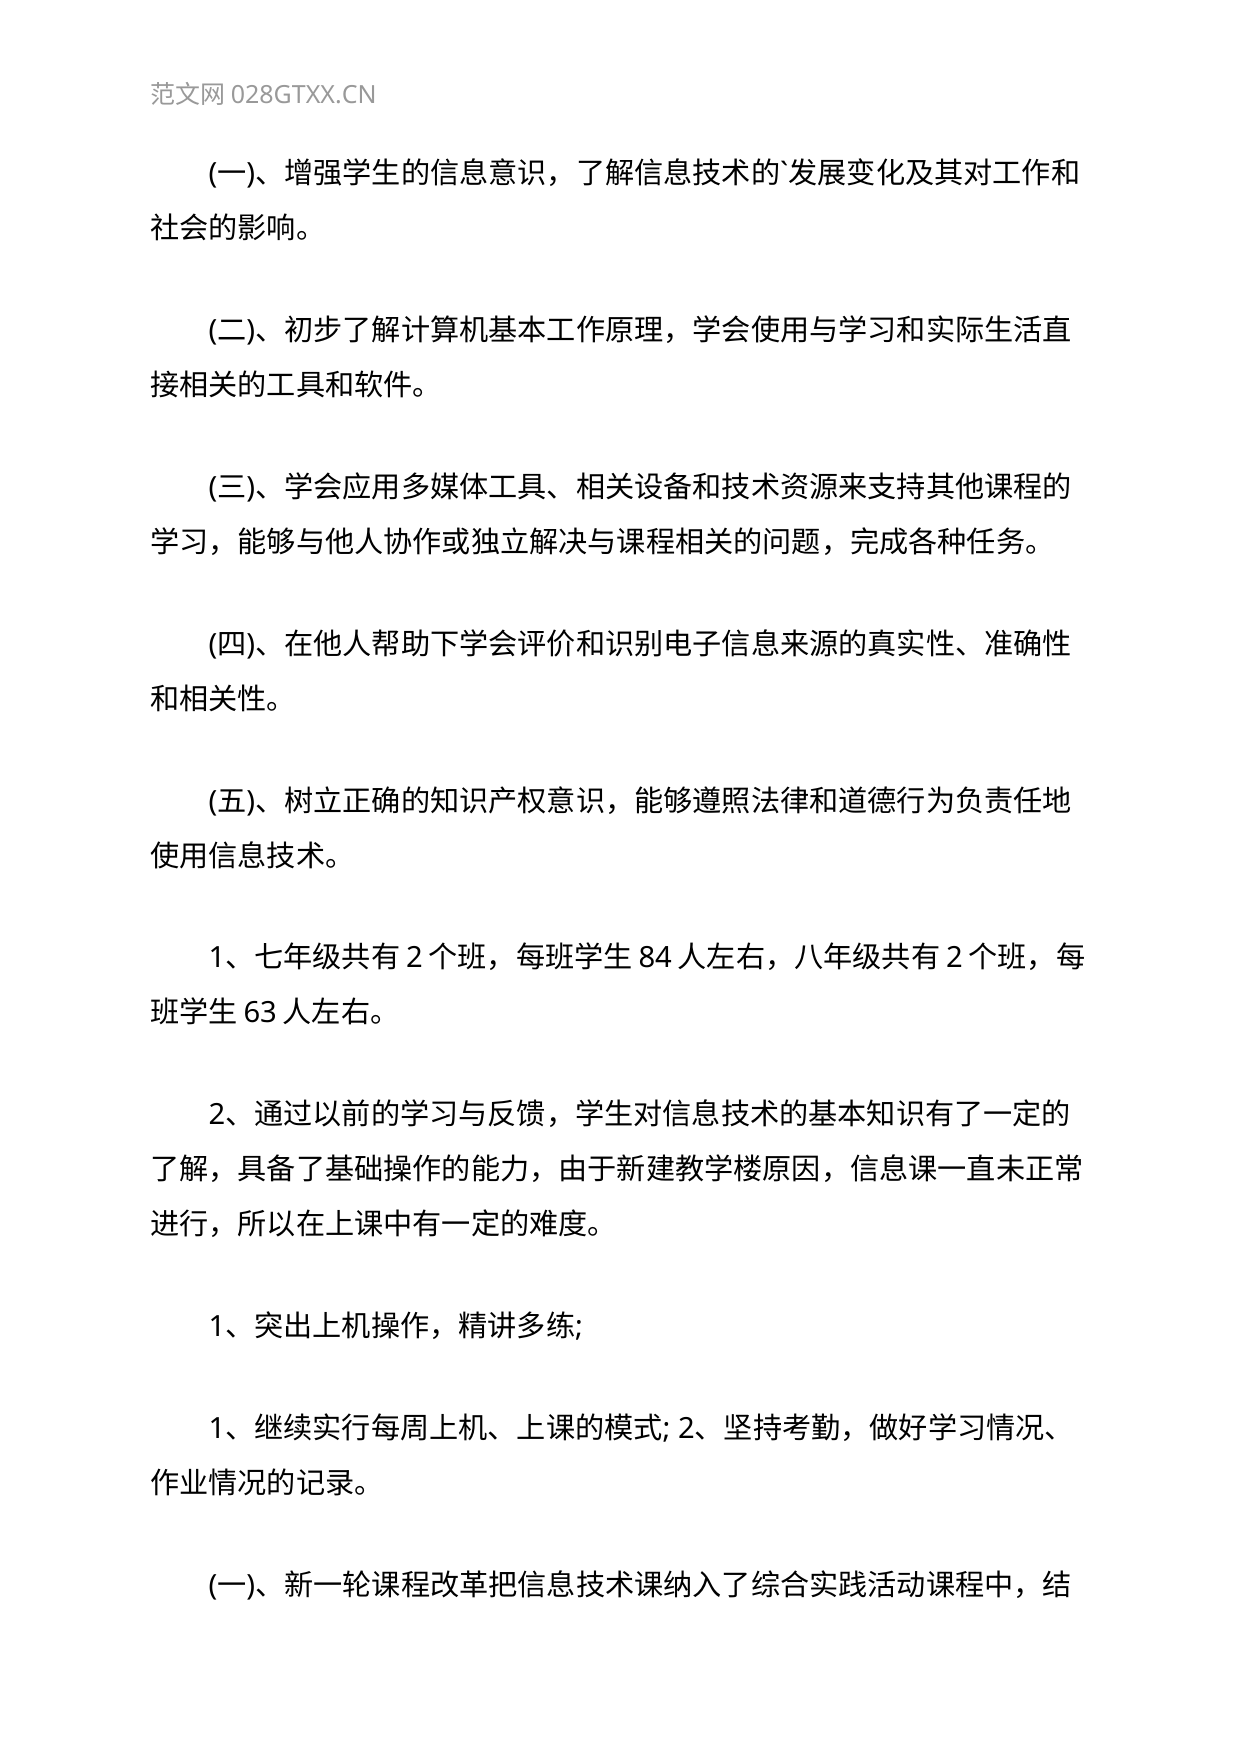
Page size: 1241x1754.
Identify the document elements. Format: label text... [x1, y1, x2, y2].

text (三)、学会应用多媒体工具、相关设备和技术资源来支持其他课程的学习，能够与他人协作或独立解决与课程相关的问题，完成各种任务。 [150, 463, 1090, 561]
text 1、突出上机操作，精讲多练; [150, 1302, 1090, 1345]
text (四)、在他人帮助下学会评价和识别电子信息来源的真实性、准确性和相关性。 [150, 620, 1090, 718]
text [150, 1561, 1090, 1604]
text (五)、树立正确的知识产权意识，能够遵照法律和道德行为负责任地使用信息技术。 [150, 777, 1090, 874]
text (一)、增强学生的信息意识，了解信息技术的`发展变化及其对工作和社会的影响。 [150, 150, 1090, 247]
text 2、通过以前的学习与反馈，学生对信息技术的基本知识有了一定的了解，具备了基础操作的能力，由于新建教学楼原因，信息课一直未正常进行，所以在上课中有一定的难度。 [150, 1091, 1090, 1243]
text 1、继续实行每周上机、上课的模式; 2、坚持考勤，做好学习情况、作业情况的记录。 [150, 1404, 1090, 1502]
text 1、七年级共有2个班，每班学生84人左右，八年级共有2个班，每班学生63人左右。 [150, 934, 1090, 1031]
text (二)、初步了解计算机基本工作原理，学会使用与学习和实际生活直接相关的工具和软件。 [150, 307, 1090, 404]
